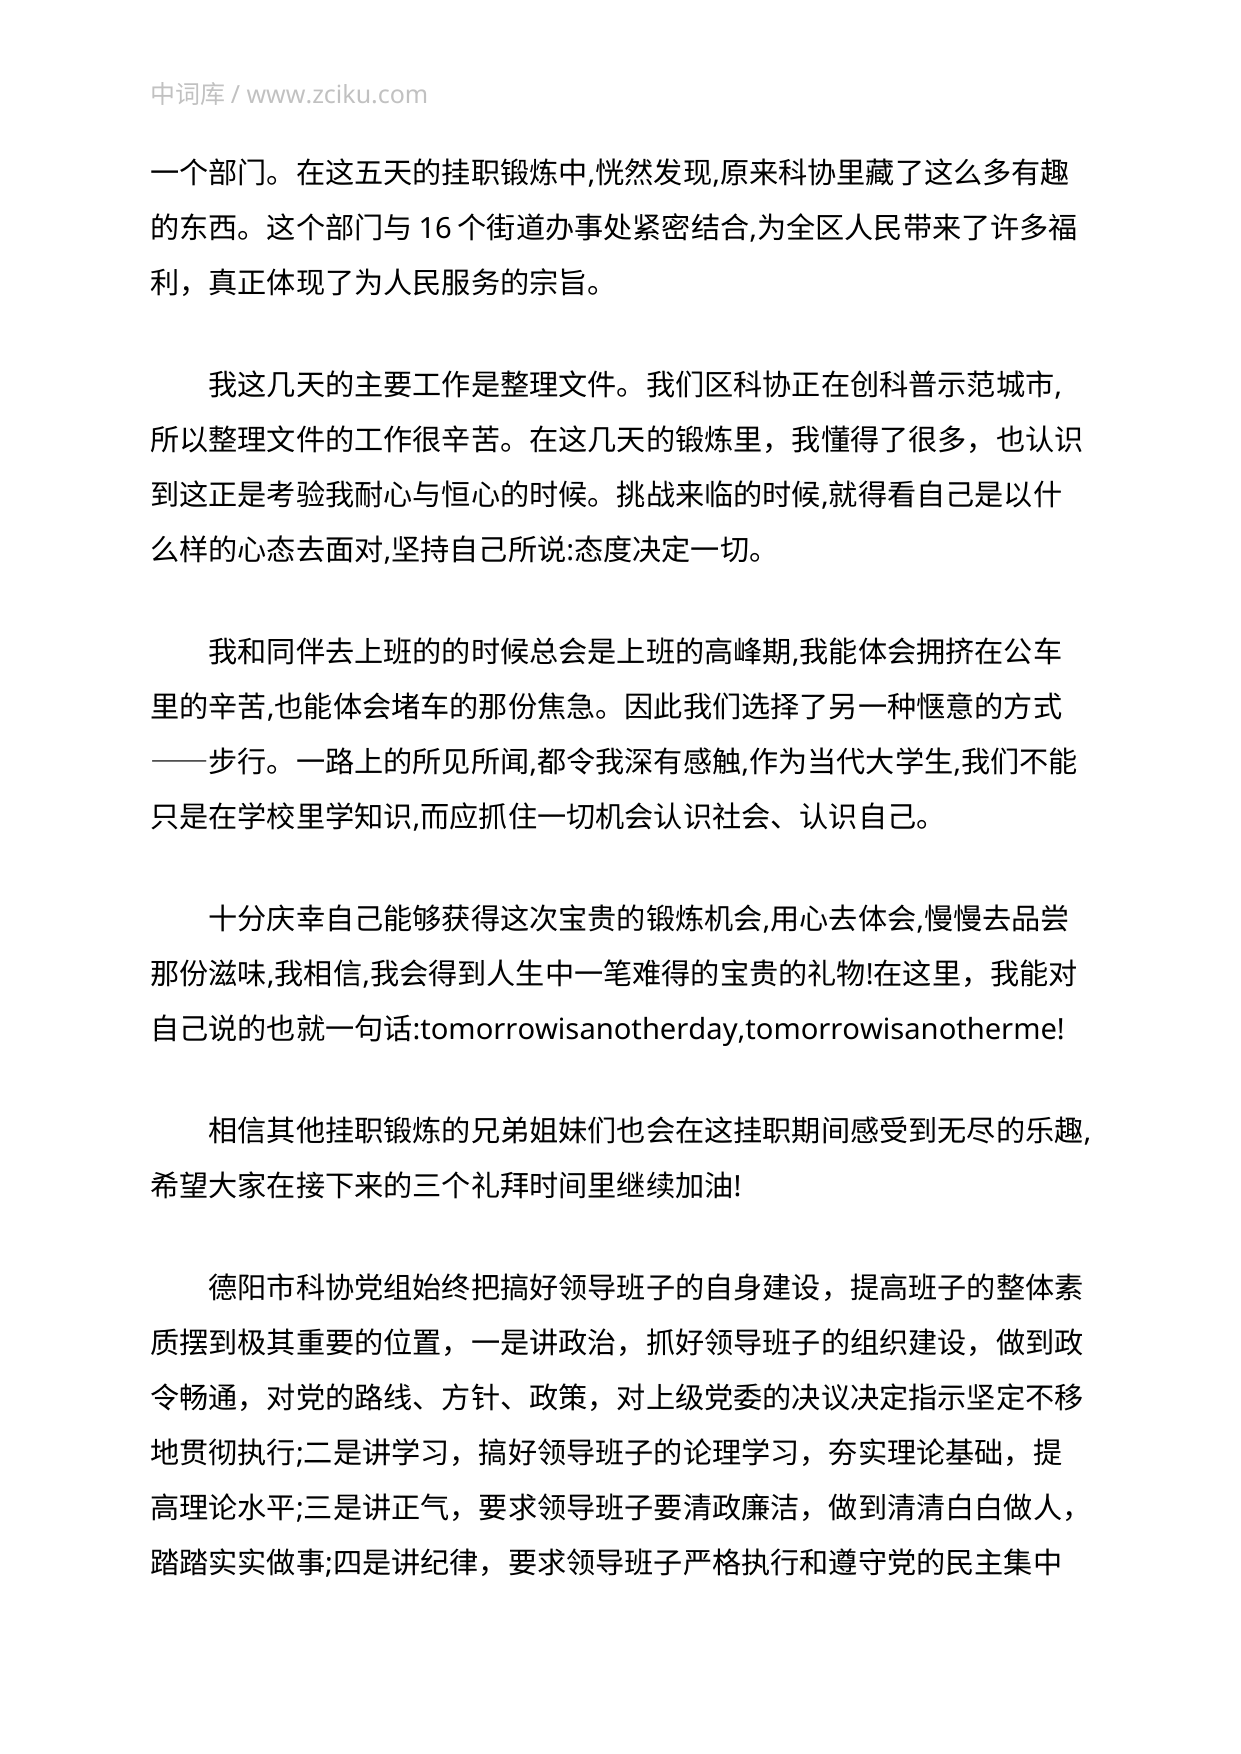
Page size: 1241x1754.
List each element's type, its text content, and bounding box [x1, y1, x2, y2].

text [150, 1264, 1090, 1582]
text 我和同伴去上班的的时候总会是上班的高峰期,我能体会拥挤在公车里的辛苦,也能体会堵车的那份焦急。因此我们选择了另一种惬意的方式——步行。一路上的所见所闻,都令我深有感触,作为当代大学生,我们不能只是在学校里学知识,而应抓住一切机会认识社会、认识自己。 [150, 629, 1090, 836]
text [150, 150, 1090, 302]
text 相信其他挂职锻炼的兄弟姐妹们也会在这挂职期间感受到无尽的乐趣,希望大家在接下来的三个礼拜时间里继续加油! [150, 1108, 1090, 1205]
text 我这几天的主要工作是整理文件。我们区科协正在创科普示范城市,所以整理文件的工作很辛苦。在这几天的锻炼里，我懂得了很多，也认识到这正是考验我耐心与恒心的时候。挑战来临的时候,就得看自己是以什么样的心态去面对,坚持自己所说:态度决定一切。 [150, 362, 1090, 569]
text 十分庆幸自己能够获得这次宝贵的锻炼机会,用心去体会,慢慢去品尝那份滋味,我相信,我会得到人生中一笔难得的宝贵的礼物!在这里，我能对自己说的也就一句话:tomorrowisanotherday,tomorrowisanotherme! [150, 896, 1090, 1048]
